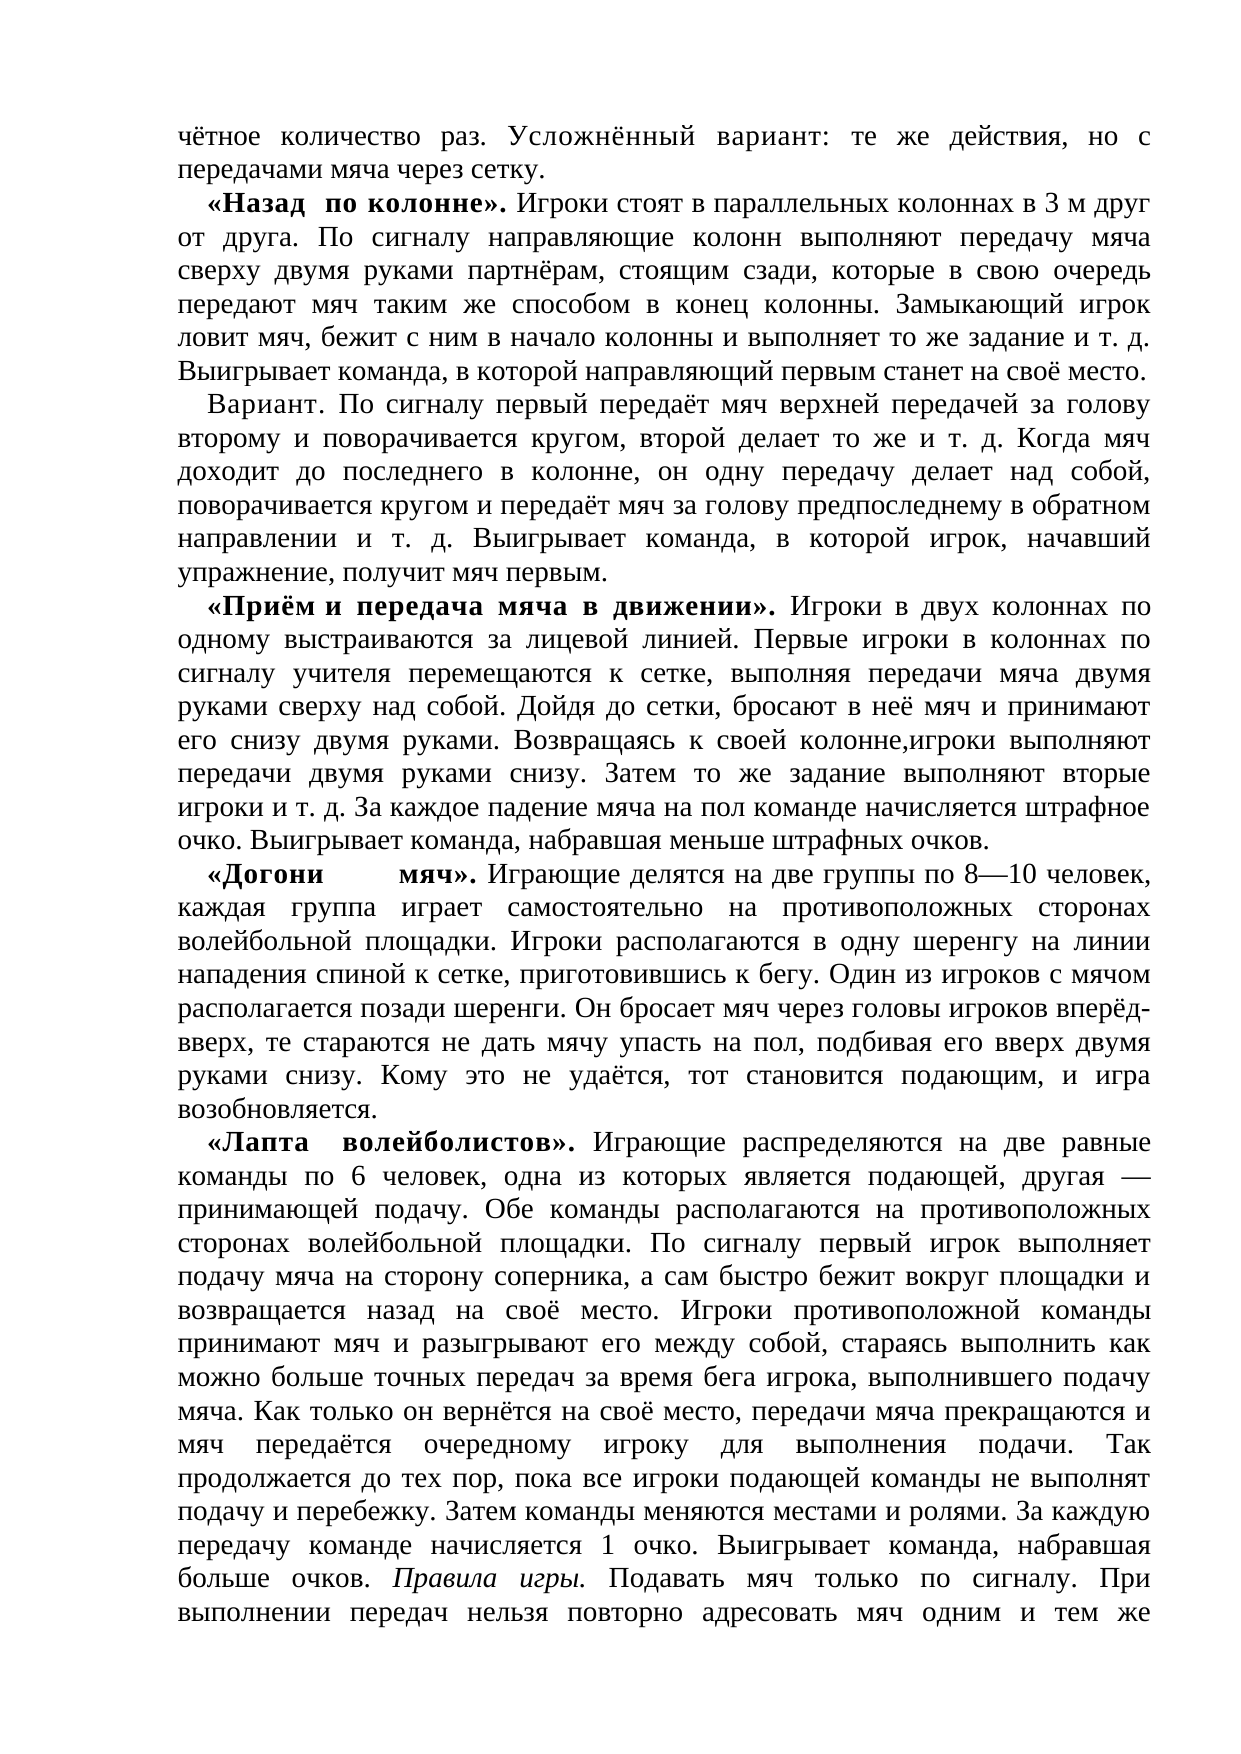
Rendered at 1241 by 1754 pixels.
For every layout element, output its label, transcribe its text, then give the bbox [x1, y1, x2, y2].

text «Догони мяч». Играющие делятся на две группы по 8—10 человек, каждая группа играет самостоятельно на противоположных сторонах волейбольной площадки. Игроки располагаются в одну шеренгу на линии нападения спиной к сетке, приготовившись к бегу. Один из игроков с мячом располагается позади шеренги. Он бросает мяч через головы игроков вперёд-вверх, те стараются не дать мячу упасть на пол, подбивая его вверх двумя руками снизу. Кому это не удаётся, тот становится подающим, и игра возобновляется. [177, 856, 1152, 1124]
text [177, 118, 1152, 185]
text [177, 1124, 1152, 1627]
text Вариант. По сигналу первый передаёт мяч верхней передачей за голову второму и поворачивается кругом, второй делает то же и т. д. Когда мяч доходит до последнего в колонне, он одну передачу делает над собой, поворачивается кругом и передаёт мяч за голову предпоследнему в обратном направлении и т. д. Выигрывает команда, в которой игрок, начавший упражнение, получит мяч первым. [177, 386, 1152, 588]
text «Приём и передача мяча в движении». Игроки в двух колоннах по одному выстраиваются за лицевой линией. Первые игроки в колоннах по сигналу учителя перемещаются к сетке, выполняя передачи мяча двумя руками сверху над собой. Дойдя до сетки, бросают в неё мяч и принимают его снизу двумя руками. Возвращаясь к своей колонне,игроки выполняют передачи двумя руками снизу. Затем то же задание выполняют вторые игроки и т. д. За каждое падение мяча на пол команде начисляется штрафное очко. Выигрывает команда, набравшая меньше штрафных очков. [177, 588, 1152, 856]
text «Назад по колонне». Игроки стоят в параллельных колоннах в друг от друга. По сигналу направляющие колонн выполняют передачу мяча сверху двумя руками партнёрам, стоящим сзади, которые в свою очередь передают мяч таким же способом в конец колонны. Замыкающий игрок ловит мяч, бежит с ним в начало колонны и выполняет то же задание и т. д. Выигрывает команда, в которой направляющий первым станет на своё место. [177, 185, 1152, 386]
